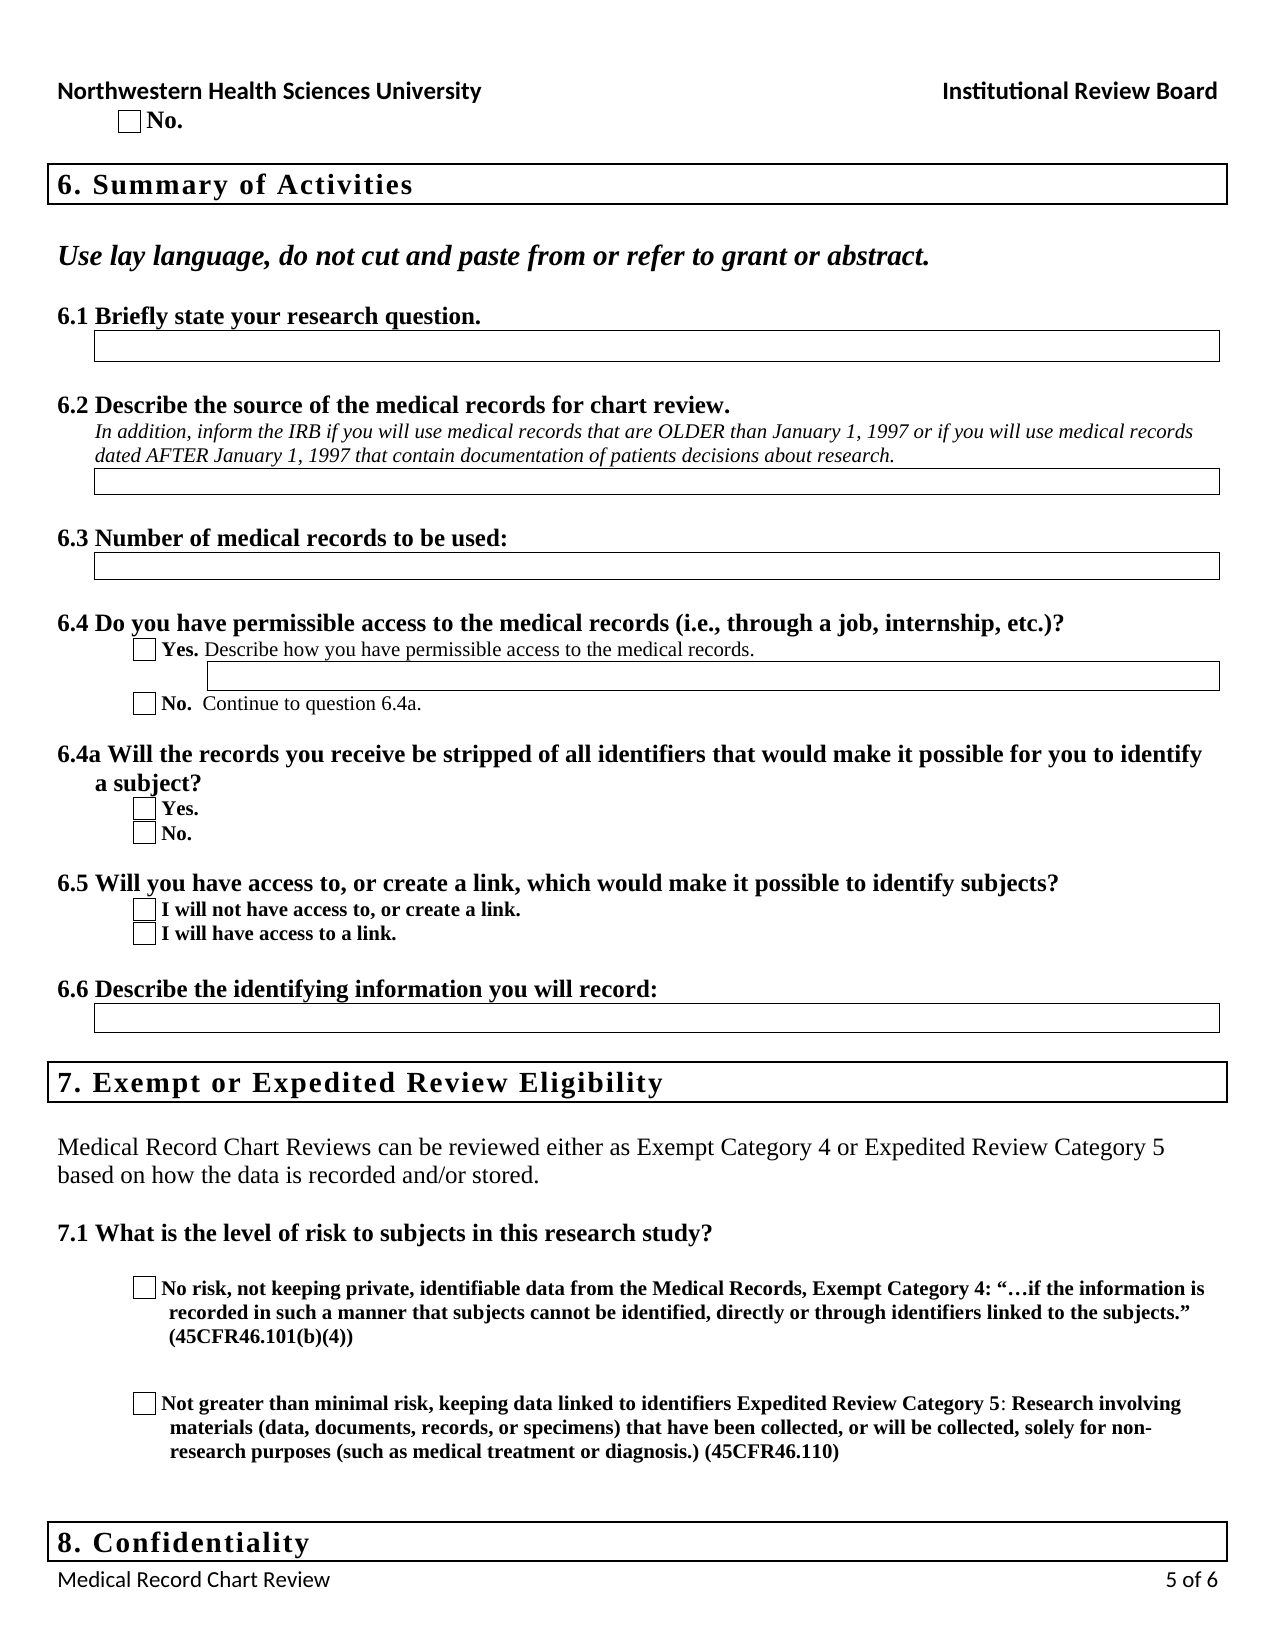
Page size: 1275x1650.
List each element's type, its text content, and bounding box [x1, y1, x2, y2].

text I will not have access to, or create a link. [57, 897, 1218, 921]
text recorded in such a manner that subjects cannot be identified, directly or through identifiers linked to the subjects.” [132, 1299, 1218, 1324]
text 7.1 What is the level of risk to subjects in this research study? [57, 1218, 1218, 1247]
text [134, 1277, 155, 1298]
text No risk, not keeping private, identifiable data from the Medical Records, Exempt Category 4: “…if the information is [156, 1276, 1218, 1299]
table_header [95, 331, 1219, 361]
text 8. Confidentiality [49, 1523, 1226, 1560]
text No. Continue to question 6.4a. [132, 691, 1218, 715]
text 6.4a Will the records you receive be stripped of all identifiers that would make it possible for you to identify a subject? [57, 739, 1218, 796]
table_header [95, 553, 1219, 579]
text No. [132, 820, 1218, 844]
text Yes. [132, 796, 1218, 820]
text Medical Record Chart Reviews can be reviewed either as Exempt Category 4 or Expedited Review Category 5 based on how the data is recorded and/or stored. [57, 1132, 1218, 1189]
text Yes. Describe how you have permissible access to the medical records. [57, 637, 1218, 661]
text 6.1 Briefly state your research question. [57, 301, 1218, 329]
text 6.4 Do you have permissible access to the medical records (i.e., through a job, internship, etc.)? [57, 608, 1218, 637]
text 6.3 Number of medical records to be used: [57, 523, 1218, 552]
table_header [95, 1004, 1219, 1032]
text 6.2 Describe the source of the medical records for chart review. In addition, inform the IRB if you will use medical records that are OLDER than January 1, 1997 or if you will use medical records dated AFTER January 1, 1997 that contain documentation of patients decisions about research. [57, 391, 1218, 467]
table_header [95, 469, 1219, 494]
text Use lay language, do not cut and paste from or refer to grant or abstract. [57, 238, 1218, 272]
table_header [208, 662, 1219, 690]
text No. [117, 106, 1218, 134]
text 7. Exempt or Expedited Review Eligibility [49, 1063, 1226, 1101]
text (45CFR46.101(b)(4)) [132, 1324, 1218, 1348]
text I will have access to a link. [57, 921, 1218, 945]
text 6. Summary of Activities [49, 165, 1226, 203]
text 6.5 Will you have access to, or create a link, which would make it possible to identify subjects? [57, 868, 1218, 897]
text Not greater than minimal risk, keeping data linked to identifiers Expedited Review Category 5: Research involving materials (data, documents, records, or specimens) that have been collected, or will be collected, solely for non-research purposes (such as medical treatment or diagnosis.) (45CFR46.110) [132, 1391, 1218, 1463]
text 6.6 Describe the identifying information you will record: [57, 974, 1218, 1003]
